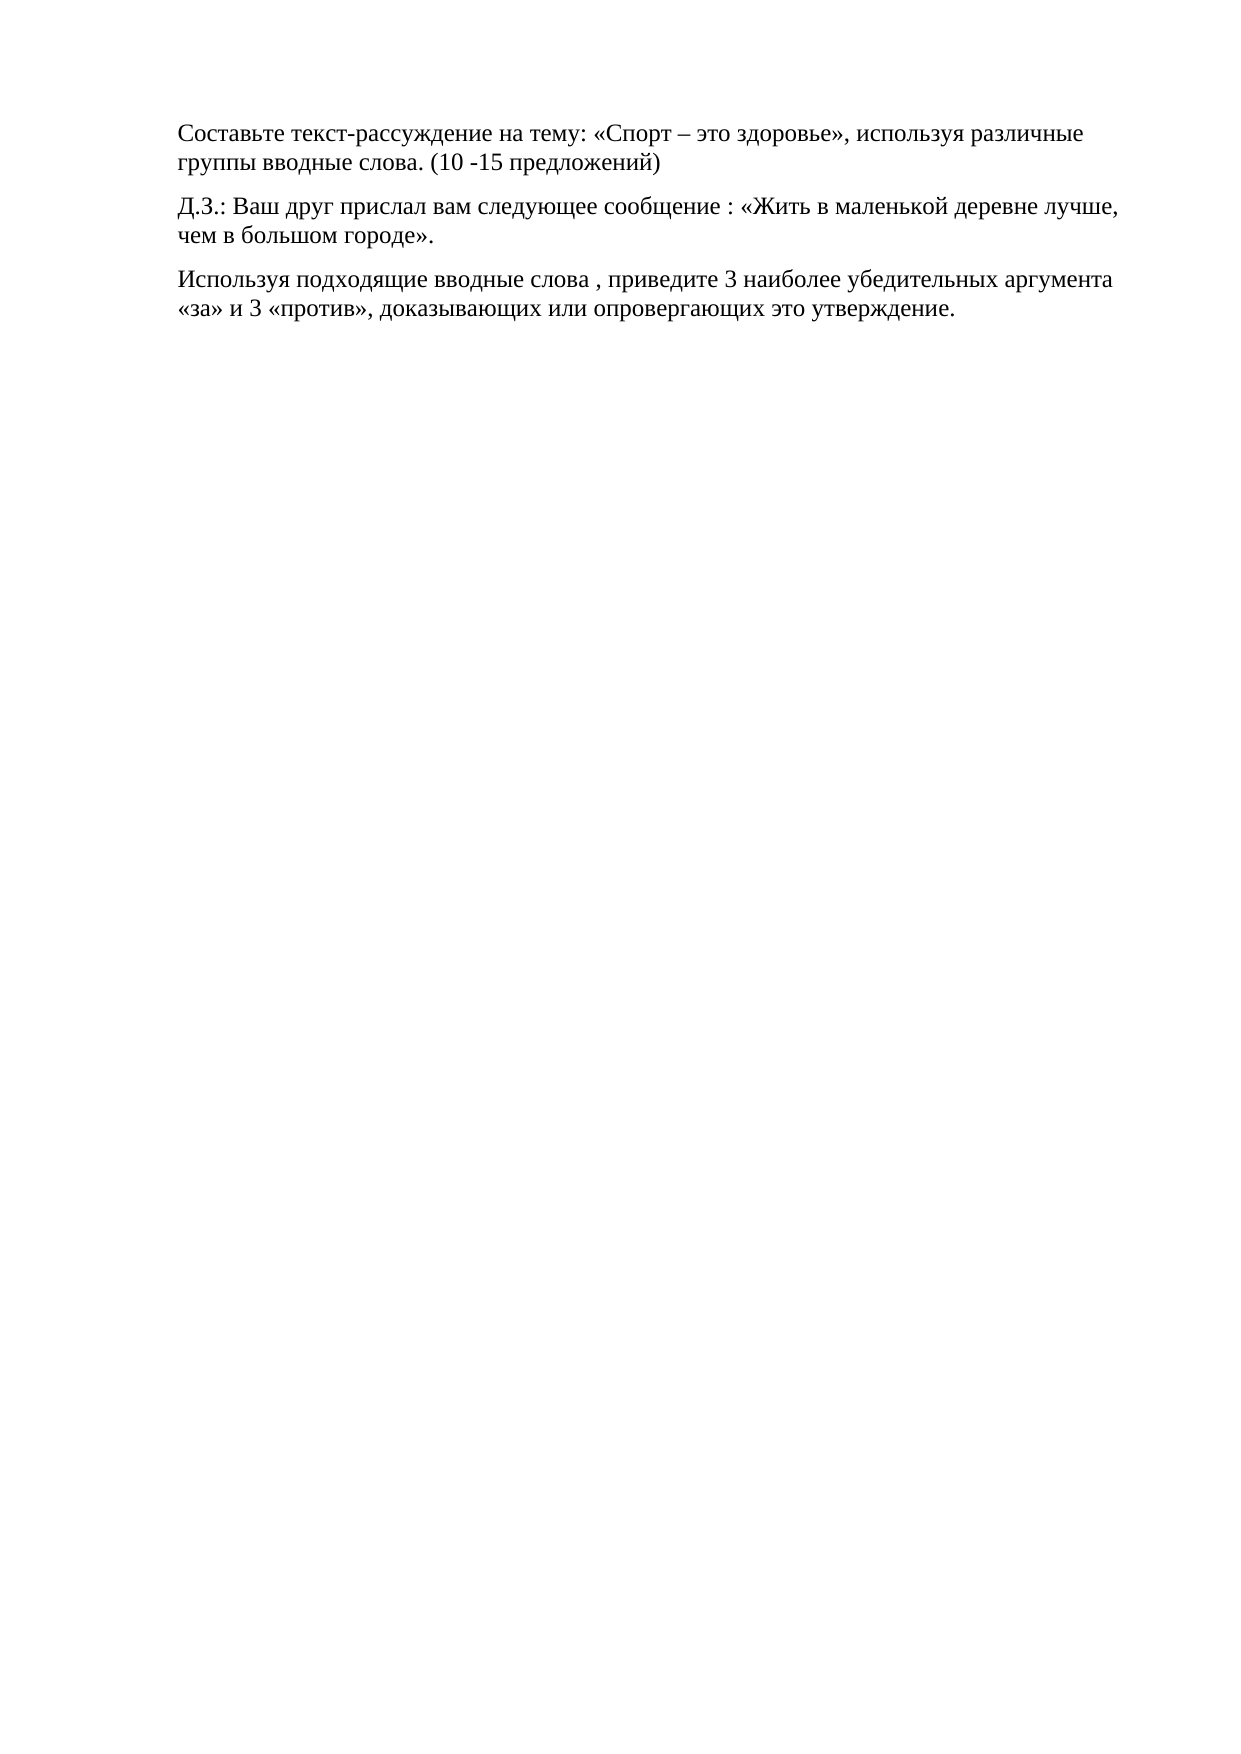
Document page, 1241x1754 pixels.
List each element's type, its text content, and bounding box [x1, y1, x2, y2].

text Составьте текст-рассуждение на тему: «Спорт – это здоровье», используя различные группы вводные слова. (10 -15 предложений) [177, 118, 1152, 176]
text Используя подходящие вводные слова , приведите 3 наиболее убедительных аргумента «за» и 3 «против», доказывающих или опровергающих это утверждение. [177, 264, 1152, 322]
text Д.З.: Ваш друг прислал вам следующее сообщение : «Жить в маленькой деревне лучше, чем в большом городе». [177, 191, 1152, 249]
